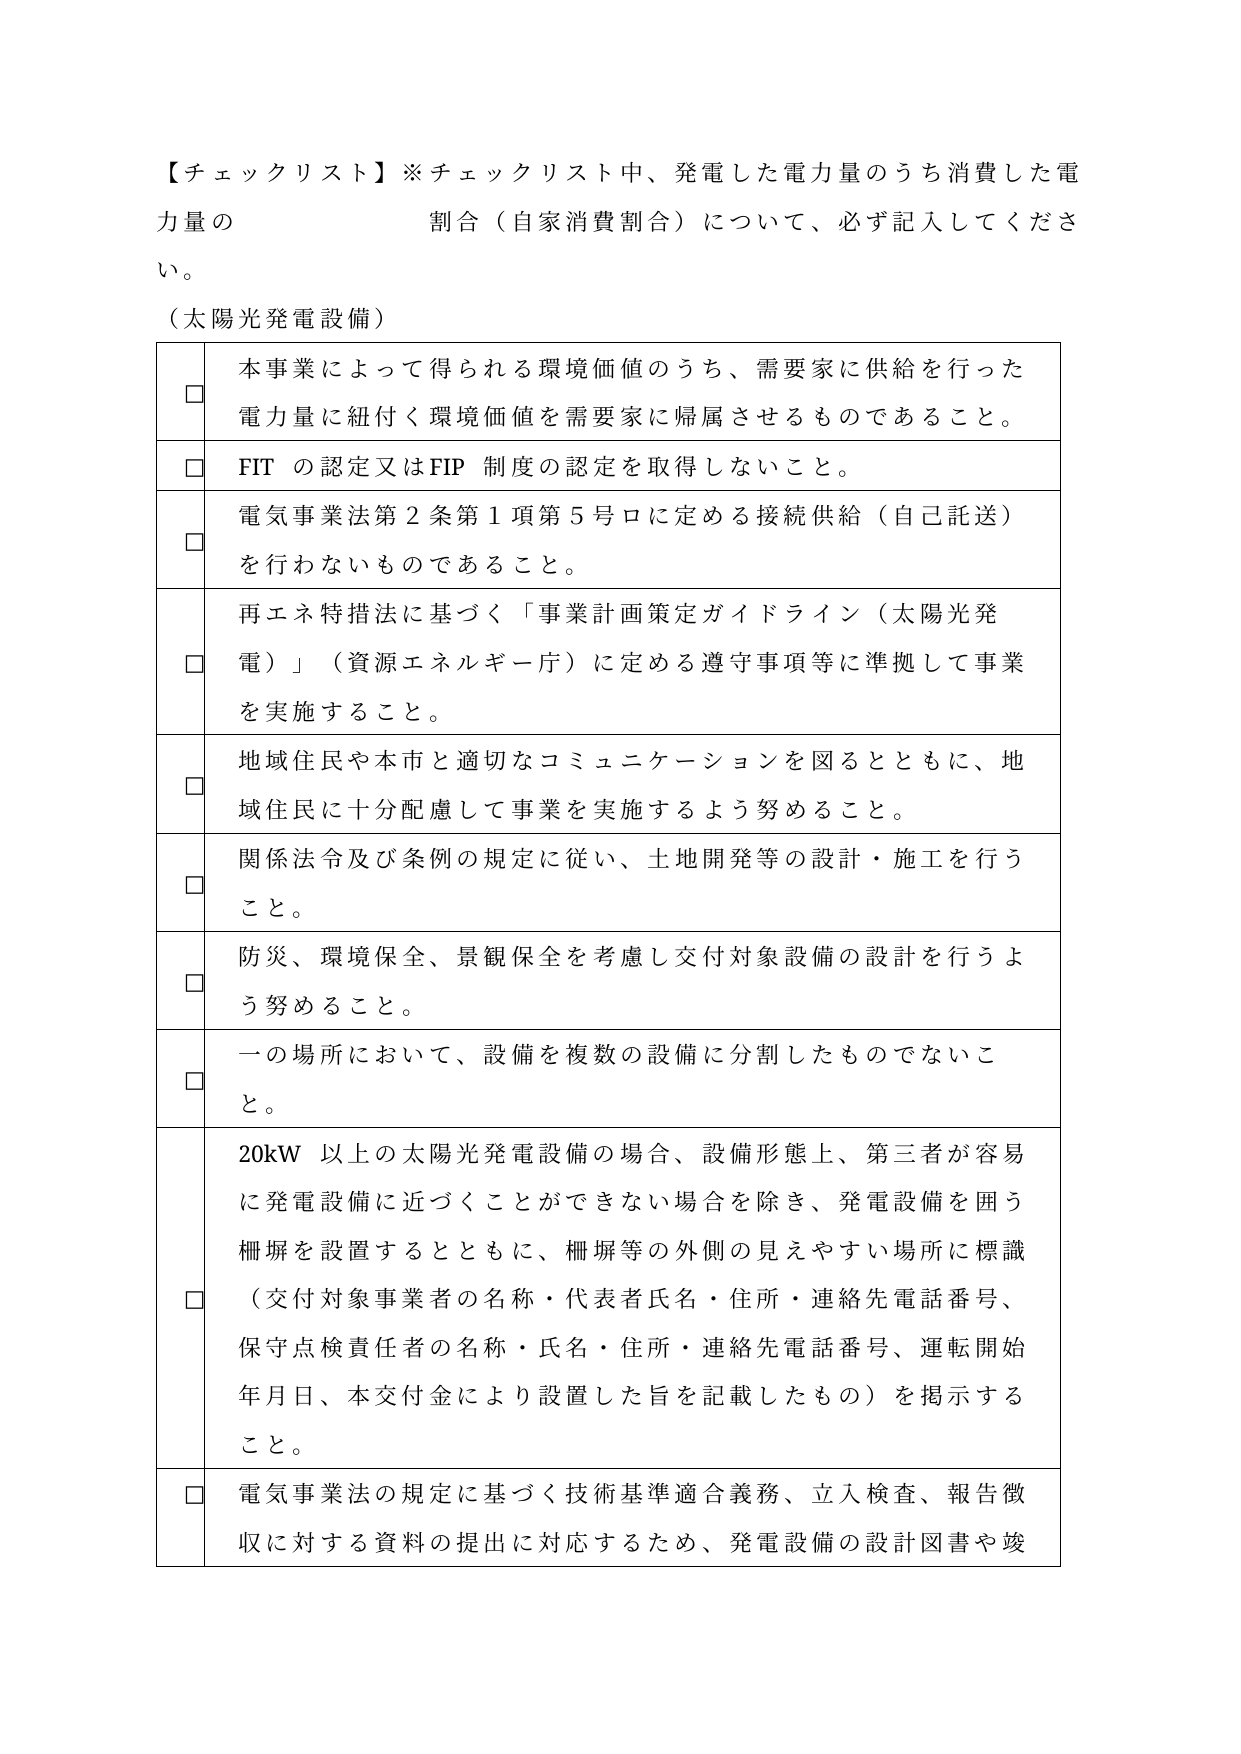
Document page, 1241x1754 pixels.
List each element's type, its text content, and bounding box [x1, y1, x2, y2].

table_cell 再エネ特措法に基づく「事業計画策定ガイドライン（太陽光発電）」（資源エネルギー庁）に定める遵守事項等に準拠して事業を実施すること。 [205, 589, 1060, 734]
table_cell □ [157, 1128, 204, 1468]
table_cell □ [157, 491, 204, 588]
table_cell □ [157, 834, 204, 931]
table_cell □ [157, 441, 204, 489]
table_cell 一の場所において、設備を複数の設備に分割したものでないこと。 [205, 1030, 1060, 1127]
table_cell □ [157, 589, 204, 734]
table_cell 地域住民や本市と適切なコミュニケーションを図るとともに、地域住民に十分配慮して事業を実施するよう努めること。 [205, 735, 1060, 832]
table_cell 防災、環境保全、景観保全を考慮し交付対象設備の設計を行うよう努めること。 [205, 932, 1060, 1029]
table_cell 電気事業法第２条第１項第５号ロに定める接続供給（自己託送）を行わないものであること。 [205, 491, 1060, 588]
table_cell 関係法令及び条例の規定に従い、土地開発等の設計・施工を行うこと。 [205, 834, 1060, 931]
table_cell □ [157, 932, 204, 1029]
text （太陽光発電設備） [156, 293, 1084, 342]
table_cell □ [157, 735, 204, 832]
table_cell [205, 1469, 1060, 1566]
text 【チェックリスト】※チェックリスト中、発電した電力量のうち消費した電力量の 割合（自家消費割合）について、必ず記入してください。 [156, 148, 1084, 293]
table_header 本事業によって得られる環境価値のうち、需要家に供給を行った電力量に紐付く環境価値を需要家に帰属させるものであること。 [205, 343, 1060, 440]
table_cell FITの認定又はFIP制度の認定を取得しないこと。 [205, 441, 1060, 489]
table_header □ [157, 343, 204, 440]
table_cell □ [157, 1030, 204, 1127]
table_cell 20kW以上の太陽光発電設備の場合、設備形態上、第三者が容易に発電設備に近づくことができない場合を除き、発電設備を囲う柵塀を設置するとともに、柵塀等の外側の見えやすい場所に標識（交付対象事業者の名称・代表者氏名・住所・連絡先電話番号、保守点検責任者の名称・氏名・住所・連絡先電話番号、運転開始年月日、本交付金により設置した旨を記載したもの）を掲示すること。 [205, 1128, 1060, 1468]
table_cell □ [157, 1469, 204, 1566]
